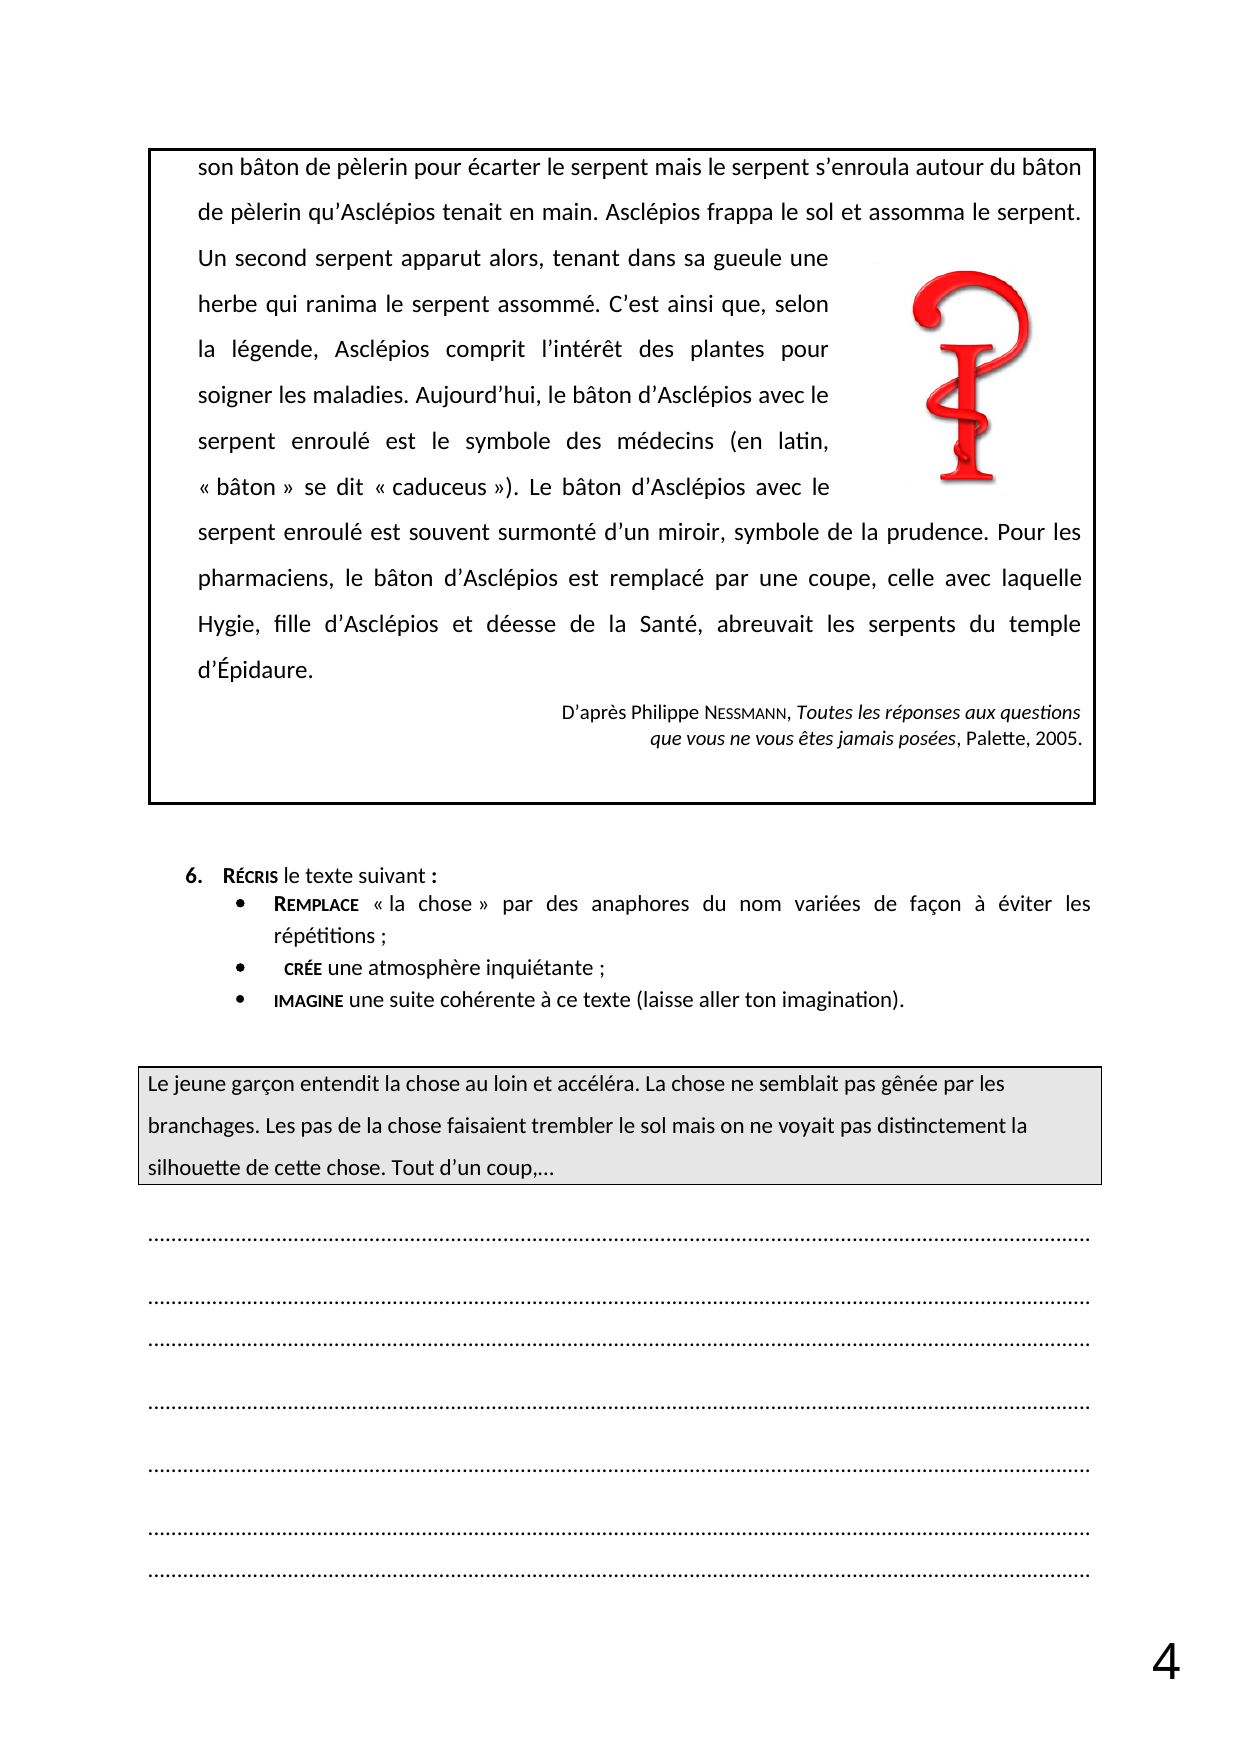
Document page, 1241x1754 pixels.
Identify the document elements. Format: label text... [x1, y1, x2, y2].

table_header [151, 151, 1093, 802]
list imagine une suite cohérente à ce texte (laisse aller ton imagination). [236, 985, 1093, 1013]
picture [848, 255, 1089, 496]
list Récris le texte suivant : [185, 861, 1093, 889]
list crée une atmosphère inquiétante ; [236, 953, 1093, 981]
list Remplace « la chose » par des anaphores du nom variées de façon à éviter les répétitions ; [236, 889, 1093, 949]
text Le jeune garçon entendit la chose au loin et accéléra. La chose ne semblait pas gênée par les branchages. Les pas de la chose faisaient trembler le sol mais on ne voyait pas distinctement la silhouette de cette chose. Tout d’un coup,… [139, 1068, 1101, 1184]
